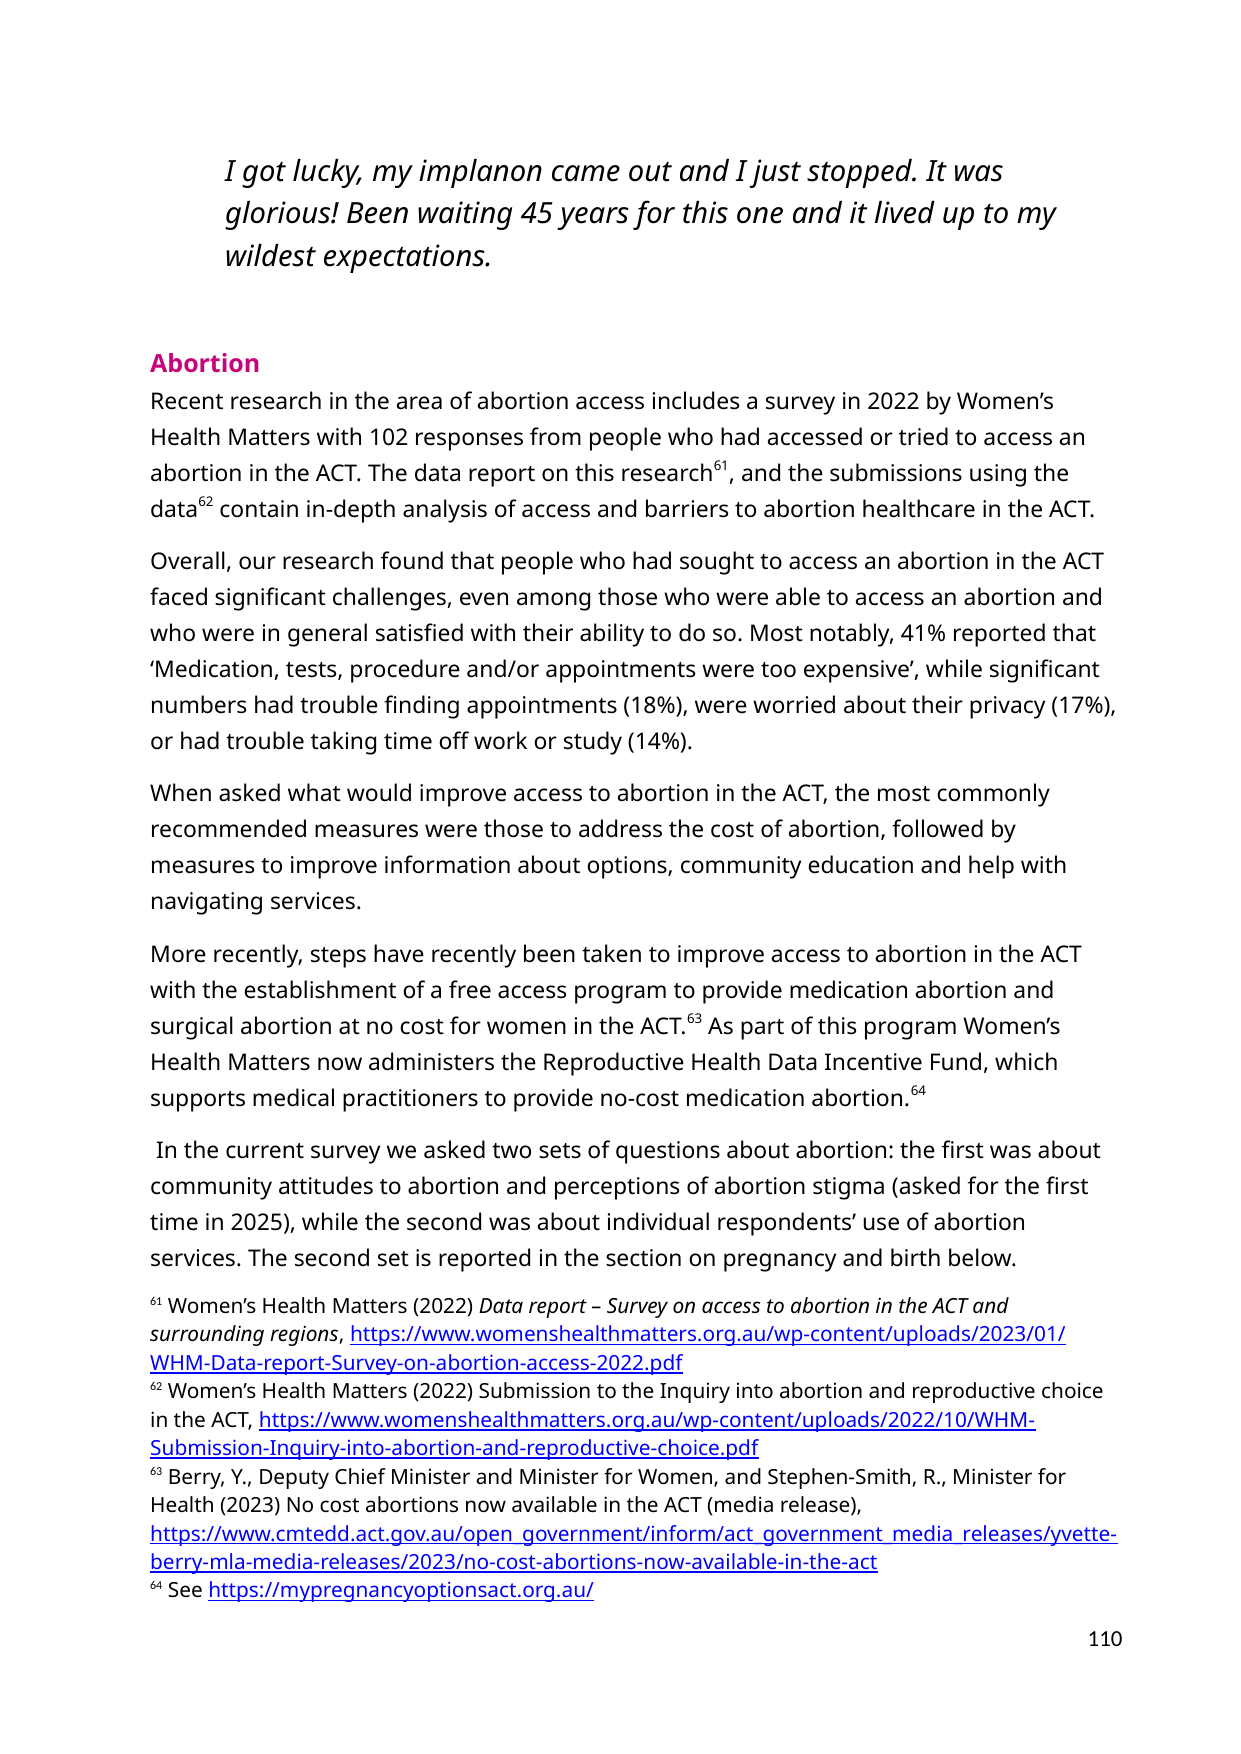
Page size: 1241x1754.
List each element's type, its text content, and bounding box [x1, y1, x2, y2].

subtitle Abortion [150, 346, 1122, 379]
text When asked what would improve access to abortion in the ACT, the most commonly recommended measures were those to address the cost of abortion, followed by measures to improve information about options, community education and help with navigating services. [150, 777, 1122, 916]
text In the current survey we asked two sets of questions about abortion: the first was about community attitudes to abortion and perceptions of abortion stigma (asked for the first time in 2025), while the second was about individual respondents’ use of abortion services. The second set is reported in the section on pregnancy and birth below. [150, 1134, 1122, 1273]
text Overall, our research found that people who had sought to access an abortion in the ACT faced significant challenges, even among those who were able to access an abortion and who were in general satisfied with their ability to do so. Most notably, 41% reported that ‘Medication, tests, procedure and/or appointments were too expensive’, while significant numbers had trouble finding appointments (18%), were worried about their privacy (17%), or had trouble taking time off work or study (14%). [150, 545, 1122, 756]
text More recently, steps have recently been taken to improve access to abortion in the ACT with the establishment of a free access program to provide medication abortion and surgical abortion at no cost for women in the ACT. As part of this program Women’s Health Matters now administers the Reproductive Health Data Incentive Fund, which supports medical practitioners to provide no-cost medication abortion. [150, 938, 1122, 1113]
text Recent research in the area of abortion access includes a survey in 2022 by Women’s Health Matters with 102 responses from people who had accessed or tried to access an abortion in the ACT. The data report on this research, and the submissions using the data contain in-depth analysis of access and barriers to abortion healthcare in the ACT. [150, 385, 1122, 524]
text I got lucky, my implanon came out and I just stopped. It was glorious! Been waiting 45 years for this one and it lived up to my wildest expectations. [225, 150, 1122, 275]
